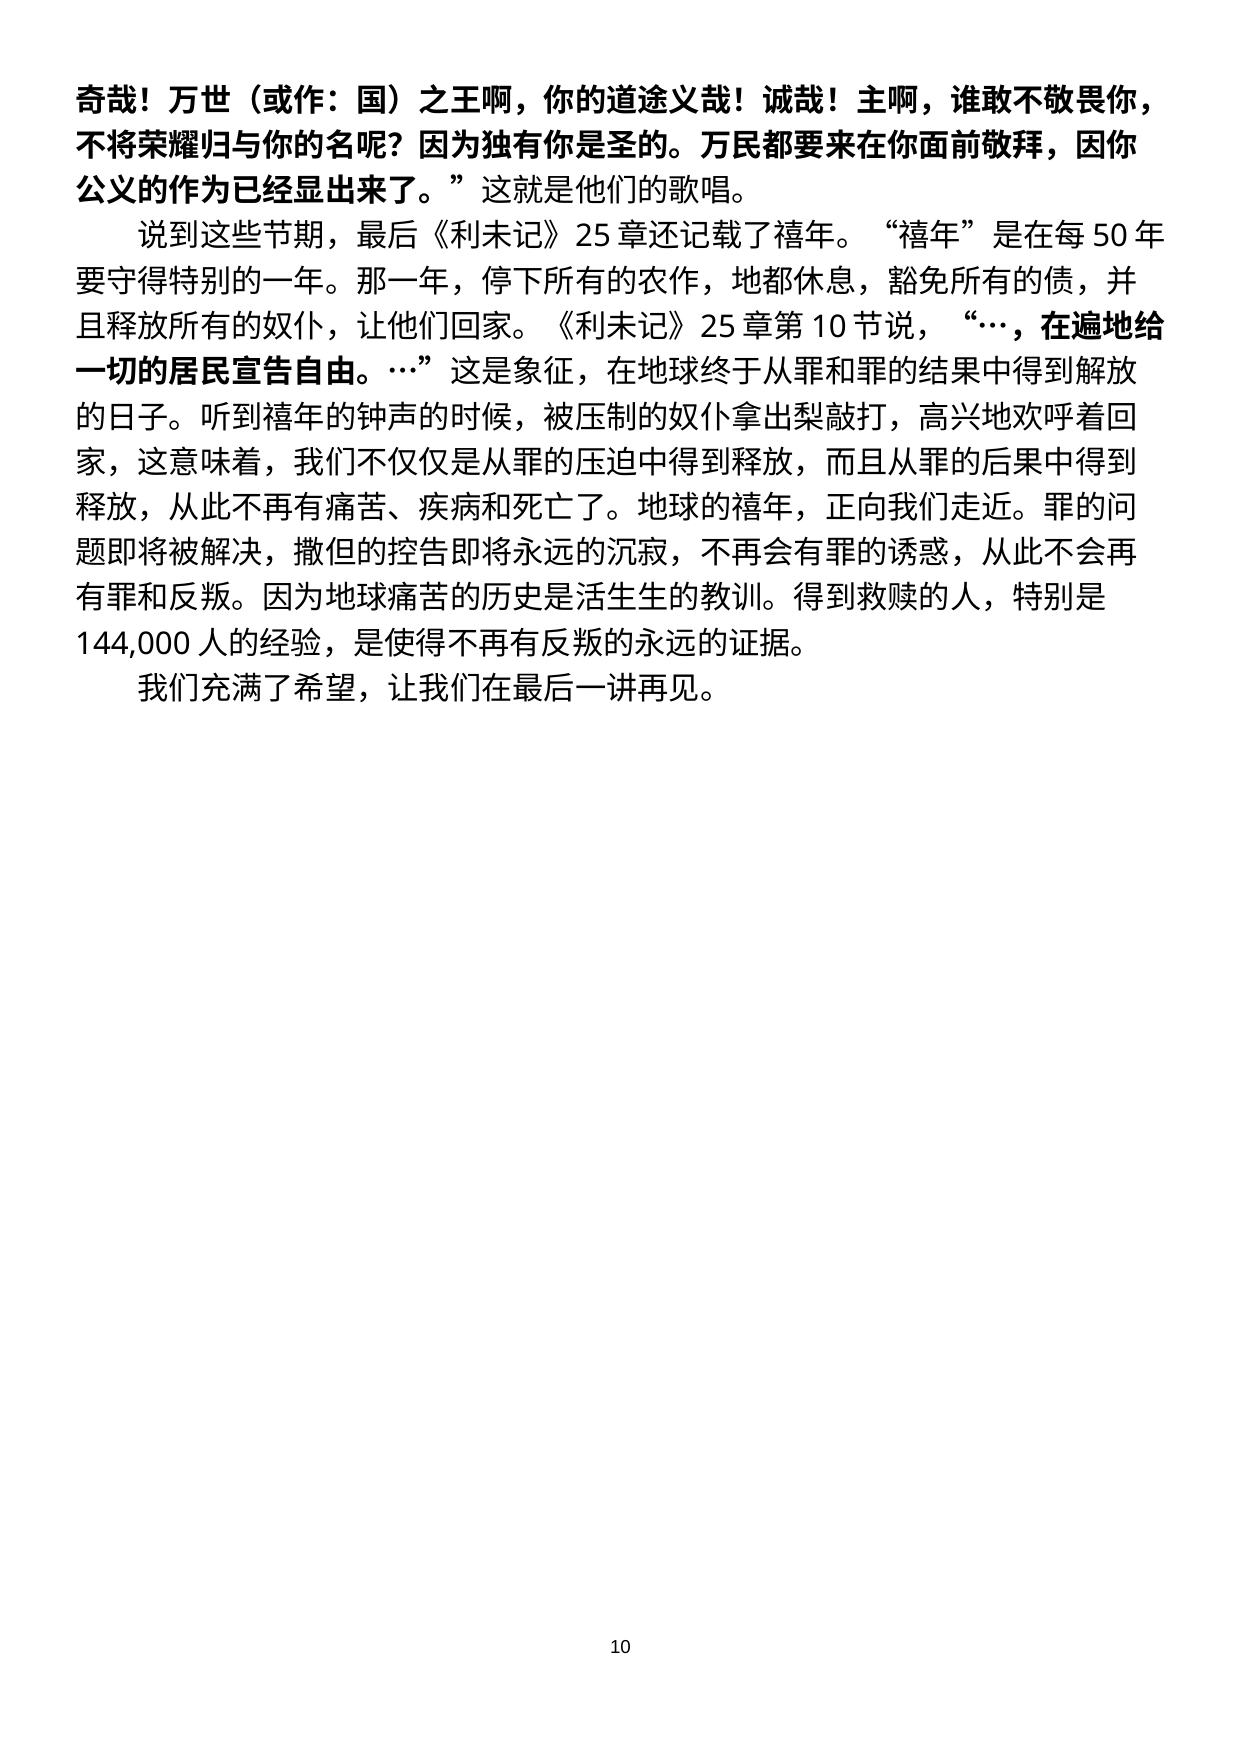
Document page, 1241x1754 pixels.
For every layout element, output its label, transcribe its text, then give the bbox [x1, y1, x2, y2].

text 我们充满了希望，让我们在最后一讲再见。 [75, 663, 1165, 708]
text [75, 75, 1165, 211]
text 说到这些节期，最后《利未记》25章还记载了禧年。“禧年”是在每50年要守得特别的一年。那一年，停下所有的农作，地都休息，豁免所有的债，并且释放所有的奴仆，让他们回家。《利未记》25章第10节说，“…，在遍地给一切的居民宣告自由。…”这是象征，在地球终于从罪和罪的结果中得到解放的日子。听到禧年的钟声的时候，被压制的奴仆拿出梨敲打，高兴地欢呼着回家，这意味着，我们不仅仅是从罪的压迫中得到释放，而且从罪的后果中得到释放，从此不再有痛苦、疾病和死亡了。地球的禧年，正向我们走近。罪的问题即将被解决，撒但的控告即将永远的沉寂，不再会有罪的诱惑，从此不会再有罪和反叛。因为地球痛苦的历史是活生生的教训。得到救赎的人，特别是144,000人的经验，是使得不再有反叛的永远的证据。 [75, 211, 1165, 663]
